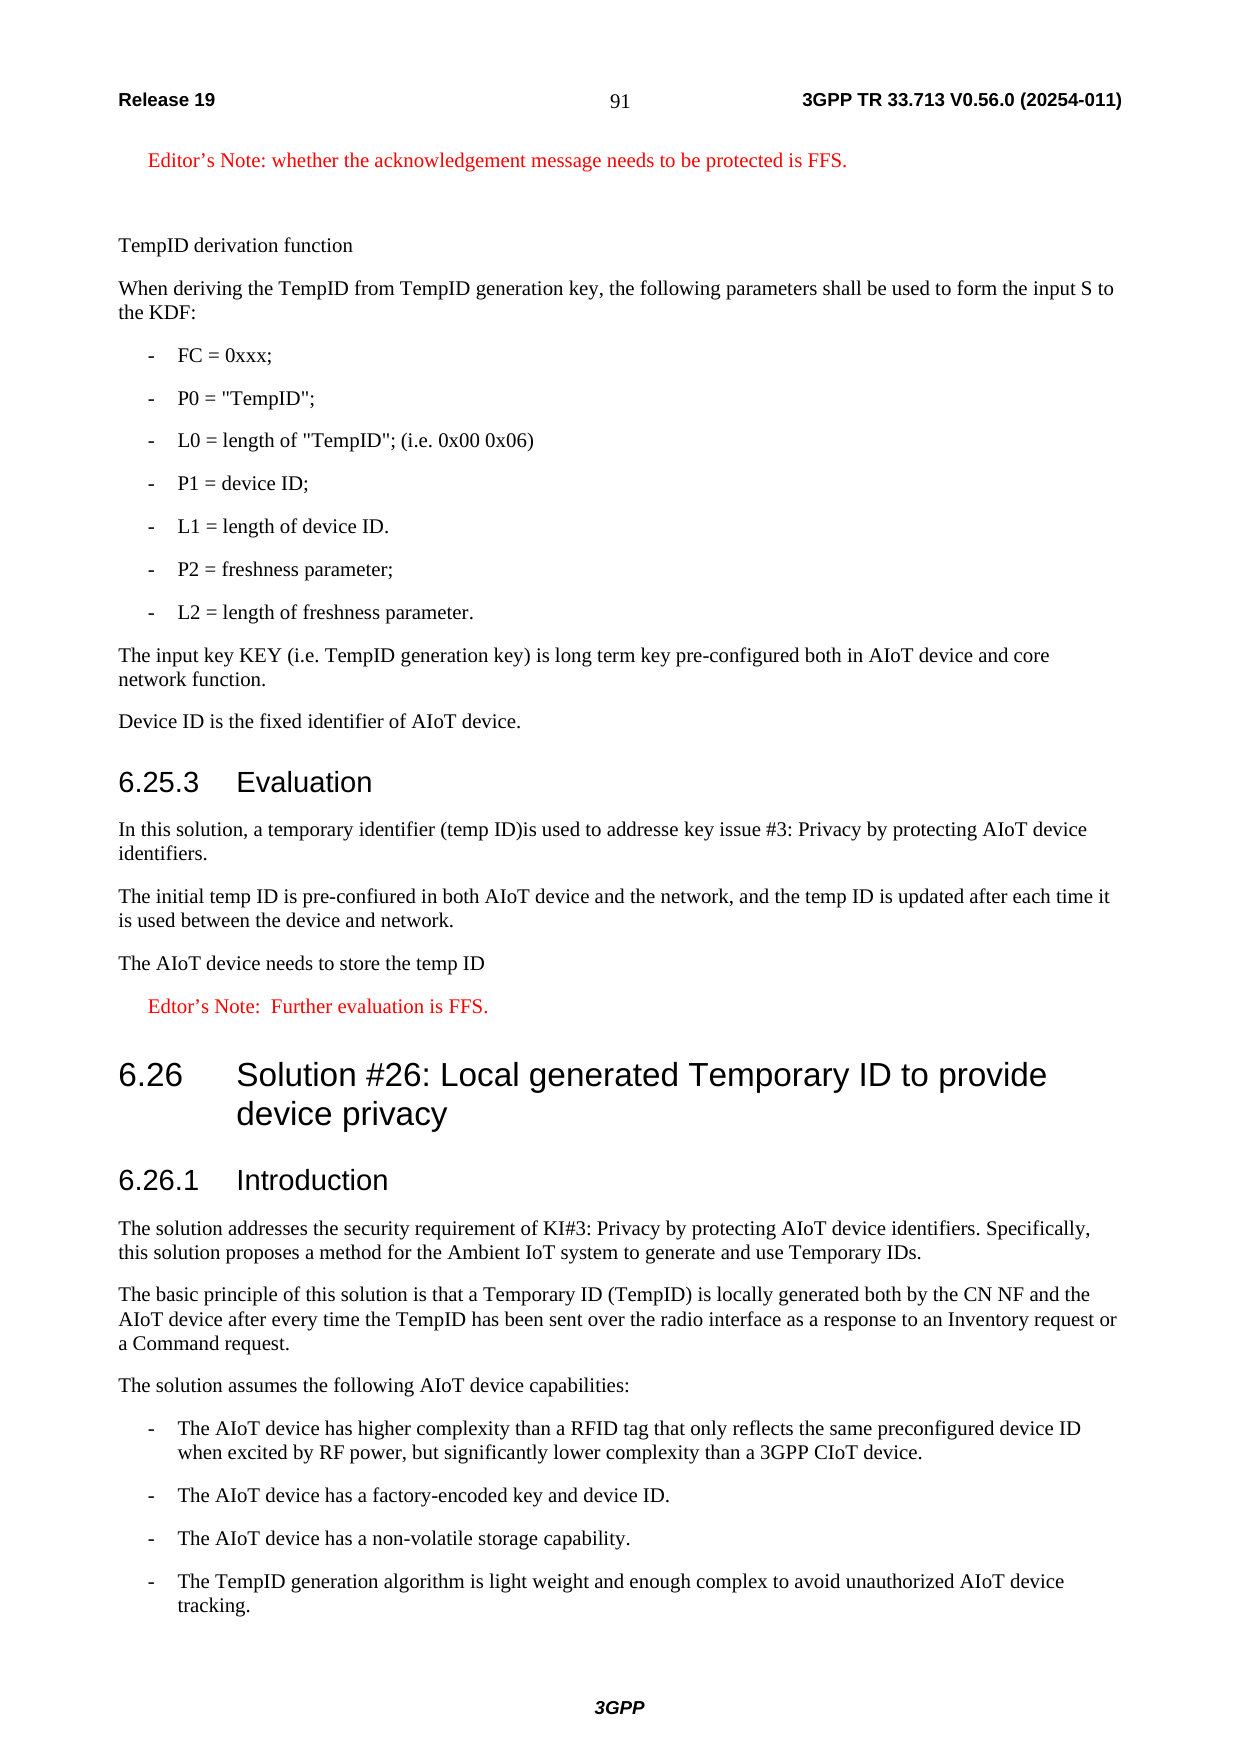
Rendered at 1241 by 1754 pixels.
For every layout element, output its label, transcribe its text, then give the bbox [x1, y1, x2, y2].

text The input key KEY (i.e. TempID generation key) is long term key pre-configured both in AIoT device and core network function. [118, 642, 1122, 691]
text TempID derivation function [118, 233, 1122, 257]
text - The AIoT device has a factory-encoded key and device ID. [148, 1483, 1122, 1507]
text When deriving the TempID from TempID generation key, the following parameters shall be used to form the input S to the KDF: [118, 276, 1122, 324]
text Device ID is the fixed identifier of AIoT device. [118, 709, 1122, 733]
text - P1 = device ID; [148, 471, 1122, 495]
text - L2 = length of freshness parameter. [148, 600, 1122, 624]
text The solution addresses the security requirement of KI#3: Privacy by protecting AIoT device identifiers. Specifically, this solution proposes a method for the Ambient IoT system to generate and use Temporary IDs. [118, 1216, 1122, 1264]
text - The AIoT device has a non-volatile storage capability. [148, 1526, 1122, 1550]
text - The AIoT device has higher complexity than a RFID tag that only reflects the same preconfigured device ID when excited by RF power, but significantly lower complexity than a 3GPP CIoT device. [148, 1416, 1122, 1464]
text - The TempID generation algorithm is light weight and enough complex to avoid unauthorized AIoT device tracking. [148, 1569, 1122, 1617]
text The basic principle of this solution is that a Temporary ID (TempID) is locally generated both by the CN NF and the AIoT device after every time the TempID has been sent over the radio interface as a response to an Inventory request or a Command request. [118, 1282, 1122, 1354]
subtitle 6.25.3 Evaluation [118, 765, 1122, 798]
text - P2 = freshness parameter; [148, 557, 1122, 581]
subtitle 6.26.1 Introduction [118, 1163, 1122, 1197]
text - L1 = length of device ID. [148, 514, 1122, 538]
text Editor’s Note: whether the acknowledgement message needs to be protected is FFS. [148, 147, 1122, 172]
text The initial temp ID is pre-confiured in both AIoT device and the network, and the temp ID is updated after each time it is used between the device and network. [118, 884, 1122, 932]
text The solution assumes the following AIoT device capabilities: [118, 1373, 1122, 1397]
text The AIoT device needs to store the temp ID [118, 951, 1122, 975]
text Edtor’s Note: Further evaluation is FFS. [148, 993, 1122, 1018]
text - P0 = "TempID"; [148, 386, 1122, 410]
subtitle 6.26 Solution #26: Local generated Temporary ID to provide device privacy [118, 1055, 1122, 1132]
text - L0 = length of "TempID"; (i.e. 0x00 0x06) [148, 428, 1122, 452]
text - FC = 0xxx; [148, 343, 1122, 367]
text In this solution, a temporary identifier (temp ID)is used to addresse key issue #3: Privacy by protecting AIoT device identifiers. [118, 817, 1122, 865]
